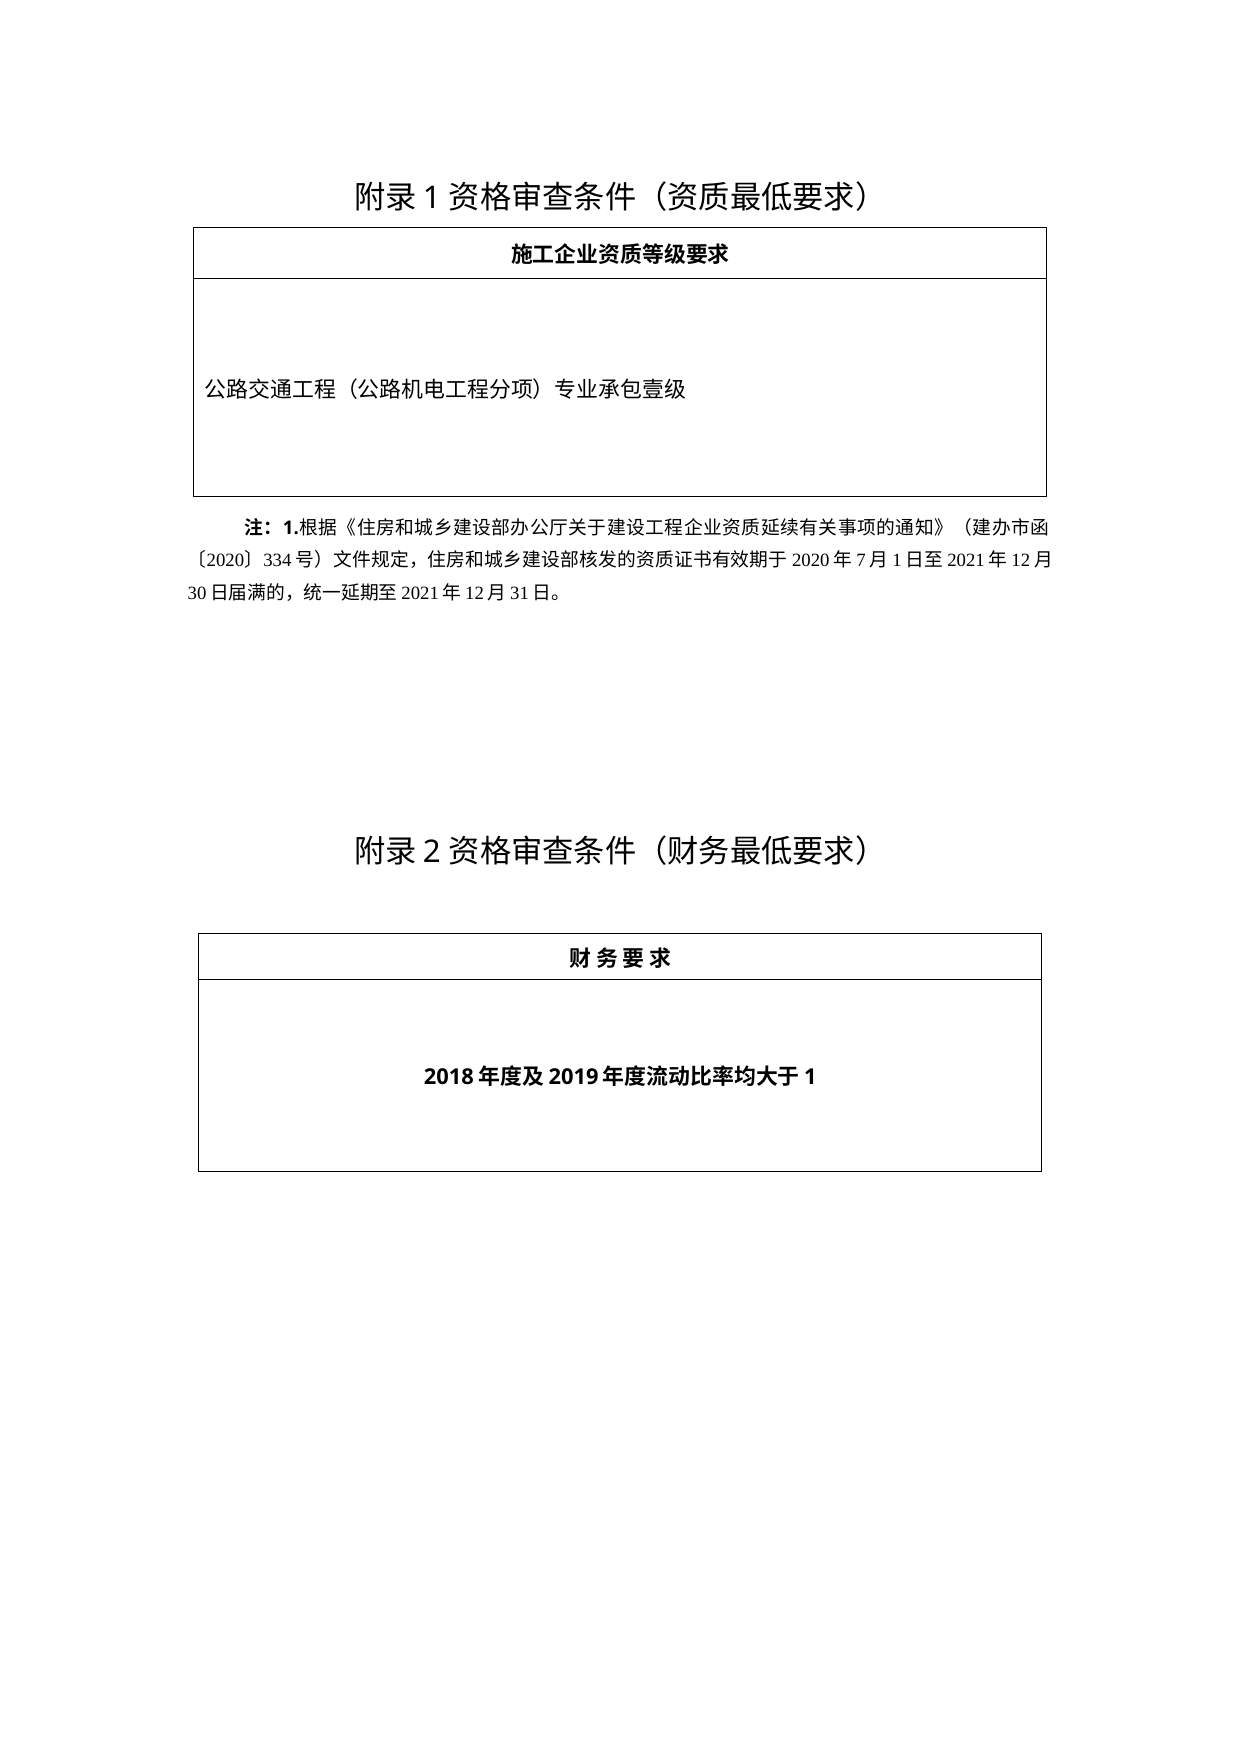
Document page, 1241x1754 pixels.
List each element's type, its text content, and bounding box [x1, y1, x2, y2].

table_cell 2018年度及2019年度流动比率均大于1 [199, 980, 1041, 1171]
text 附录2 资格审查条件（财务最低要求） [187, 816, 1053, 881]
table_cell 公路交通工程（公路机电工程分项）专业承包壹级 [194, 279, 1046, 496]
table_header 财 务 要 求 [199, 934, 1041, 978]
table_header 施工企业资质等级要求 [194, 228, 1046, 278]
text 注：1.根据《住房和城乡建设部办公厅关于建设工程企业资质延续有关事项的通知》（建办市函〔2020〕334号）文件规定，住房和城乡建设部核发的资质证书有效期于2020年7月1日至2021年12月30日届满的，统一延期至2021年12月31日。 [187, 510, 1053, 607]
text 附录1 资格审查条件（资质最低要求） [187, 162, 1053, 227]
